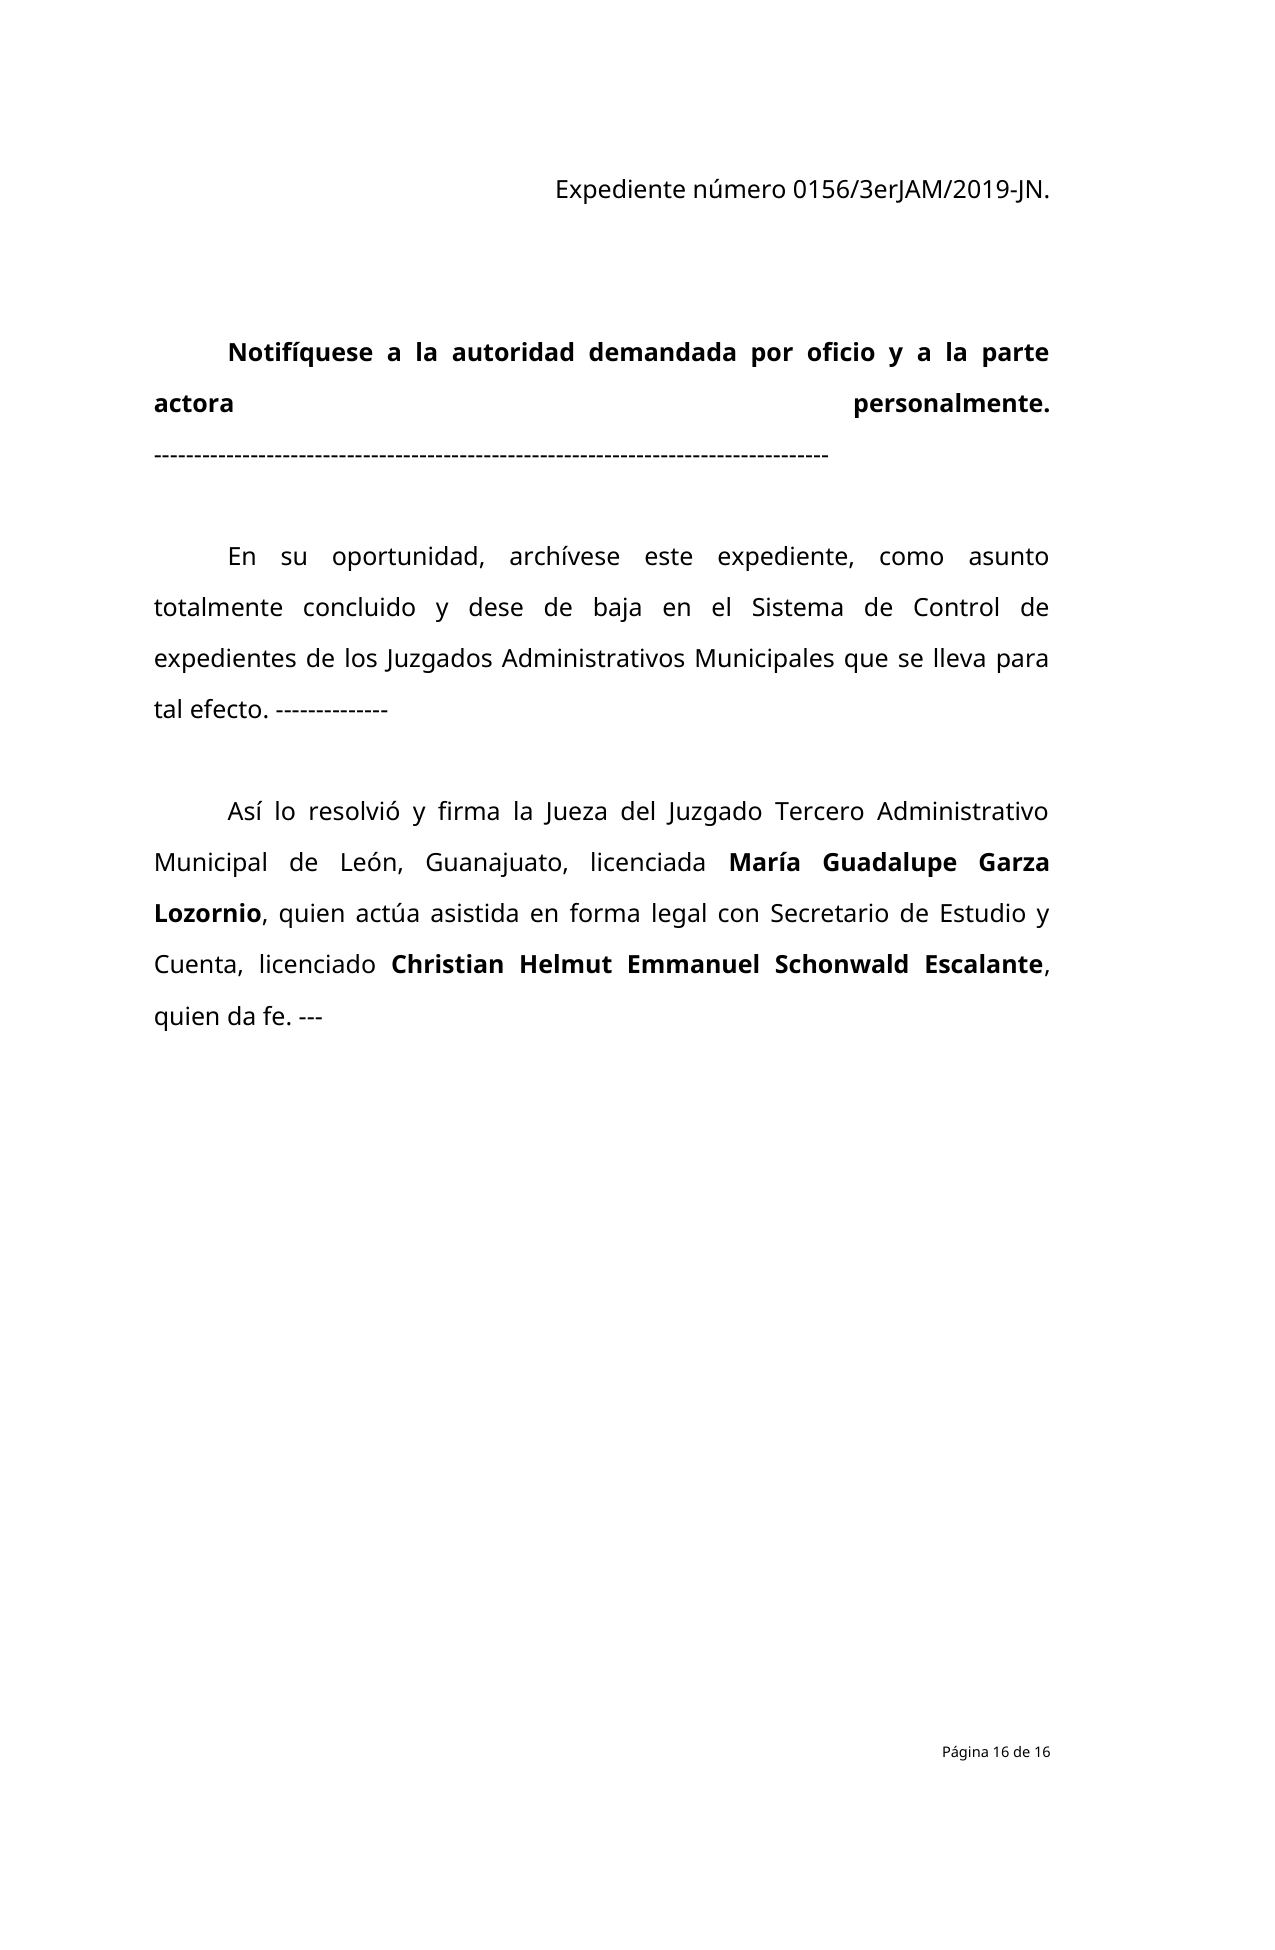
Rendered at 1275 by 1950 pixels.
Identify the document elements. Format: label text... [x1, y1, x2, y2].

text Notifíquese a la autoridad demandada por oficio y a la parte actora personalmente. ------------------------------------------------------------------------------------ [153, 334, 1051, 471]
text Así lo resolvió y firma la Jueza del Juzgado Tercero Administrativo Municipal de León, Guanajuato, licenciada María Guadalupe Garza Lozornio, quien actúa asistida en forma legal con Secretario de Estudio y Cuenta, licenciado Christian Helmut Emmanuel Schonwald Escalante, quien da fe. --- [153, 794, 1051, 1032]
text En su oportunidad, archívese este expediente, como asunto totalmente concluido y dese de baja en el Sistema de Control de expedientes de los Juzgados Administrativos Municipales que se lleva para tal efecto. -------------- [153, 539, 1051, 726]
